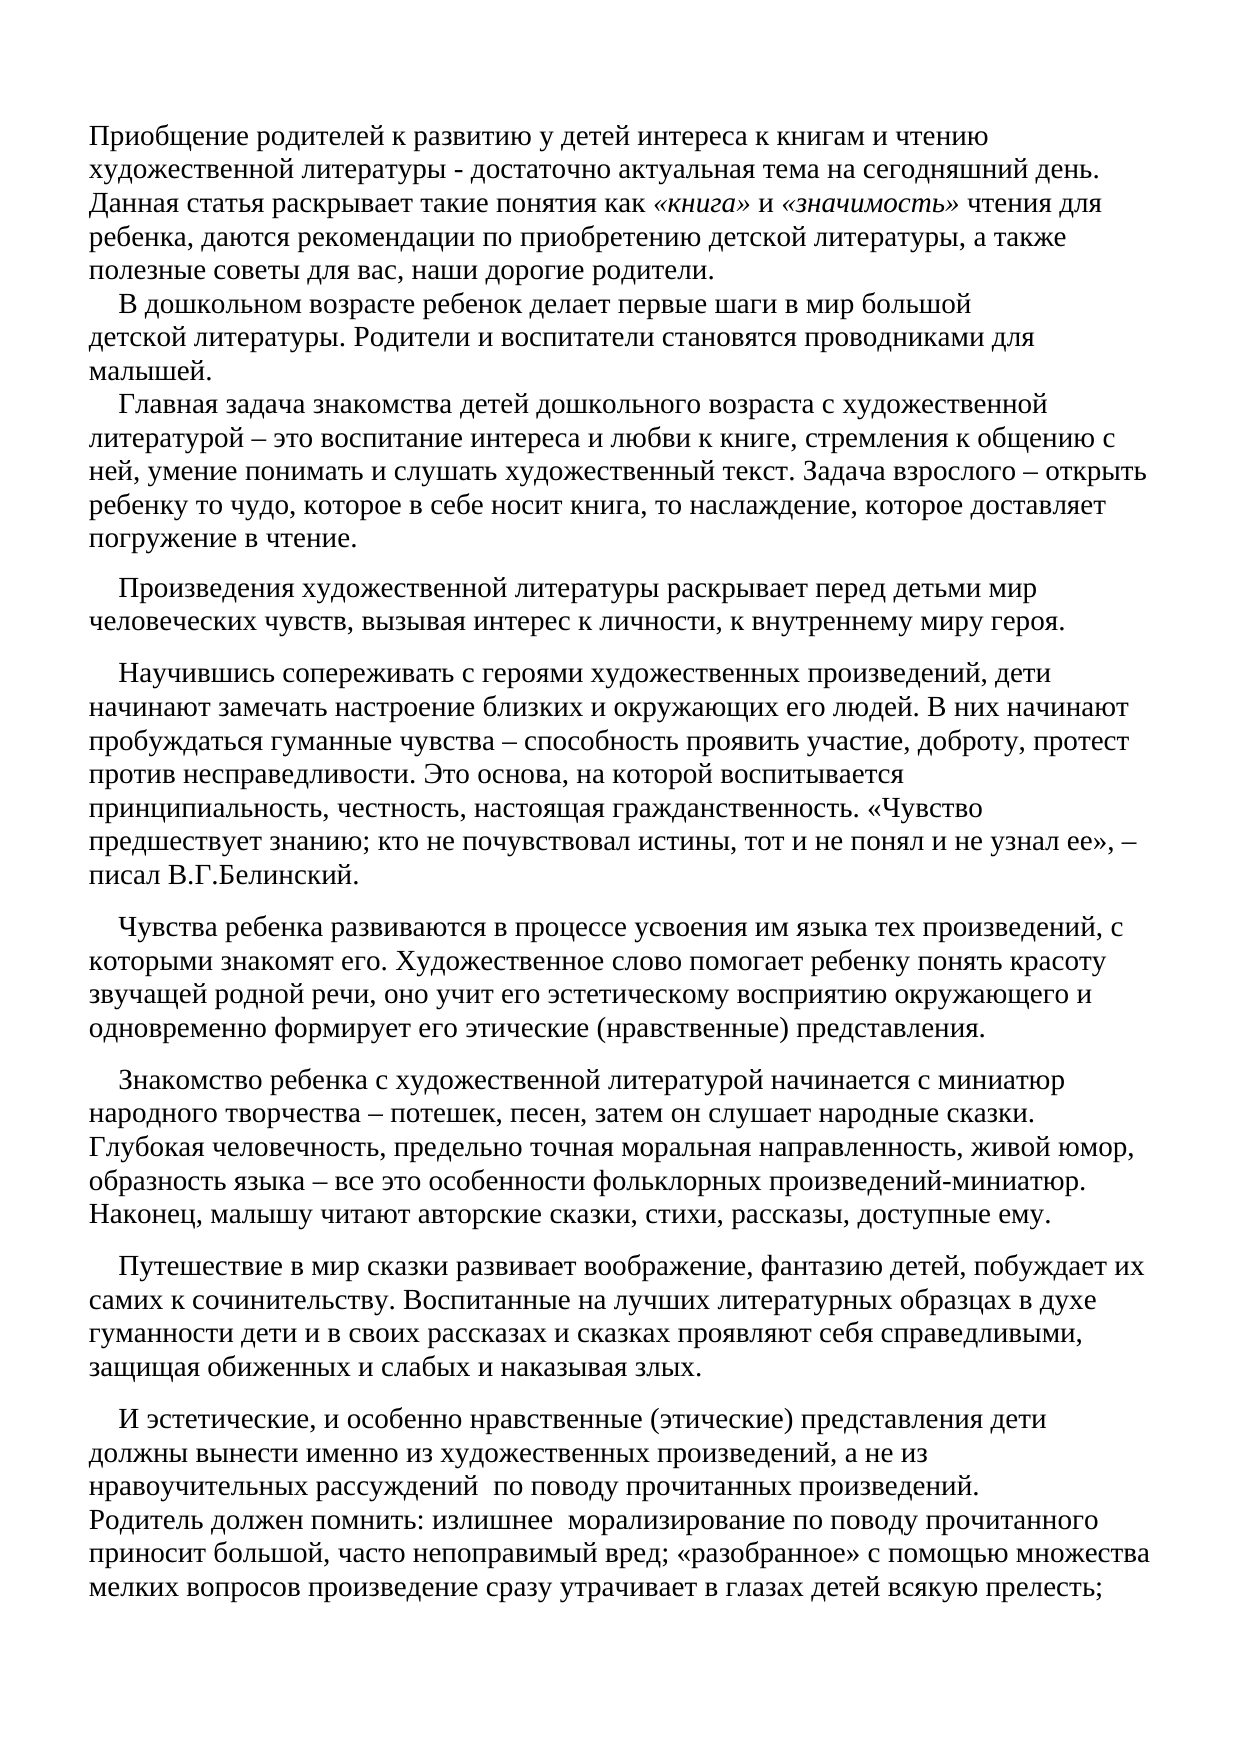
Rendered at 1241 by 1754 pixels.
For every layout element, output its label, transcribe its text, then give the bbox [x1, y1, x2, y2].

text Чувства ребенка развиваются в процессе усвоения им языка тех произведений, с которыми знакомят его. Художественное слово помогает ребенку понять красоту звучащей родной речи, оно учит его эстетическому восприятию окружающего и одновременно формирует его этические (нравственные) представления. [89, 909, 1152, 1043]
text Приобщение родителей к развитию у детей интереса к книгам и чтению художественной литературы - достаточно актуальная тема на сегодняшний день. Данная статья раскрывает такие понятия как «книга» и «значимость» чтения для ребенка, даются рекомендации по приобретению детской литературы, а также полезные советы для вас, наши дорогие родители. [89, 118, 1152, 286]
text Произведения художественной литературы раскрывает перед детьми мир человеческих чувств, вызывая интерес к личности, к внутреннему миру героя. [89, 570, 1152, 637]
text Главная задача знакомства детей дошкольного возраста с художественной литературой – это воспитание интереса и любви к книге, стремления к общению с ней, умение понимать и слушать художественный текст. Задача взрослого – открыть ребенку то чудо, которое в себе носит книга, то наслаждение, которое доставляет погружение в чтение. [89, 386, 1152, 554]
text Путешествие в мир сказки развивает воображение, фантазию детей, побуждает их самих к сочинительству. Воспитанные на лучших литературных образцах в духе гуманности дети и в своих рассказах и сказках проявляют себя справедливыми, защищая обиженных и слабых и наказывая злых. [89, 1248, 1152, 1383]
text В дошкольном возрасте ребенок делает первые шаги в мир большой детской литературы. Родители и воспитатели становятся проводниками для малышей. [89, 286, 1152, 386]
text Научившись сопереживать с героями художественных произведений, дети начинают замечать настроение близких и окружающих его людей. В них начинают пробуждаться гуманные чувства – способность проявить участие, доброту, протест против несправедливости. Это основа, на которой воспитывается принципиальность, честность, настоящая гражданственность. «Чувство предшествует знанию; кто не почувствовал истины, тот и не понял и не узнал ее», – писал В.Г.Белинский. [89, 656, 1152, 890]
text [89, 1401, 1152, 1603]
text Знакомство ребенка с художественной литературой начинается с миниатюр народного творчества – потешек, песен, затем он слушает народные сказки. Глубокая человечность, предельно точная моральная направленность, живой юмор, образность языка – все это особенности фольклорных произведений-миниатюр. Наконец, малышу читают авторские сказки, стихи, рассказы, доступные ему. [89, 1062, 1152, 1230]
